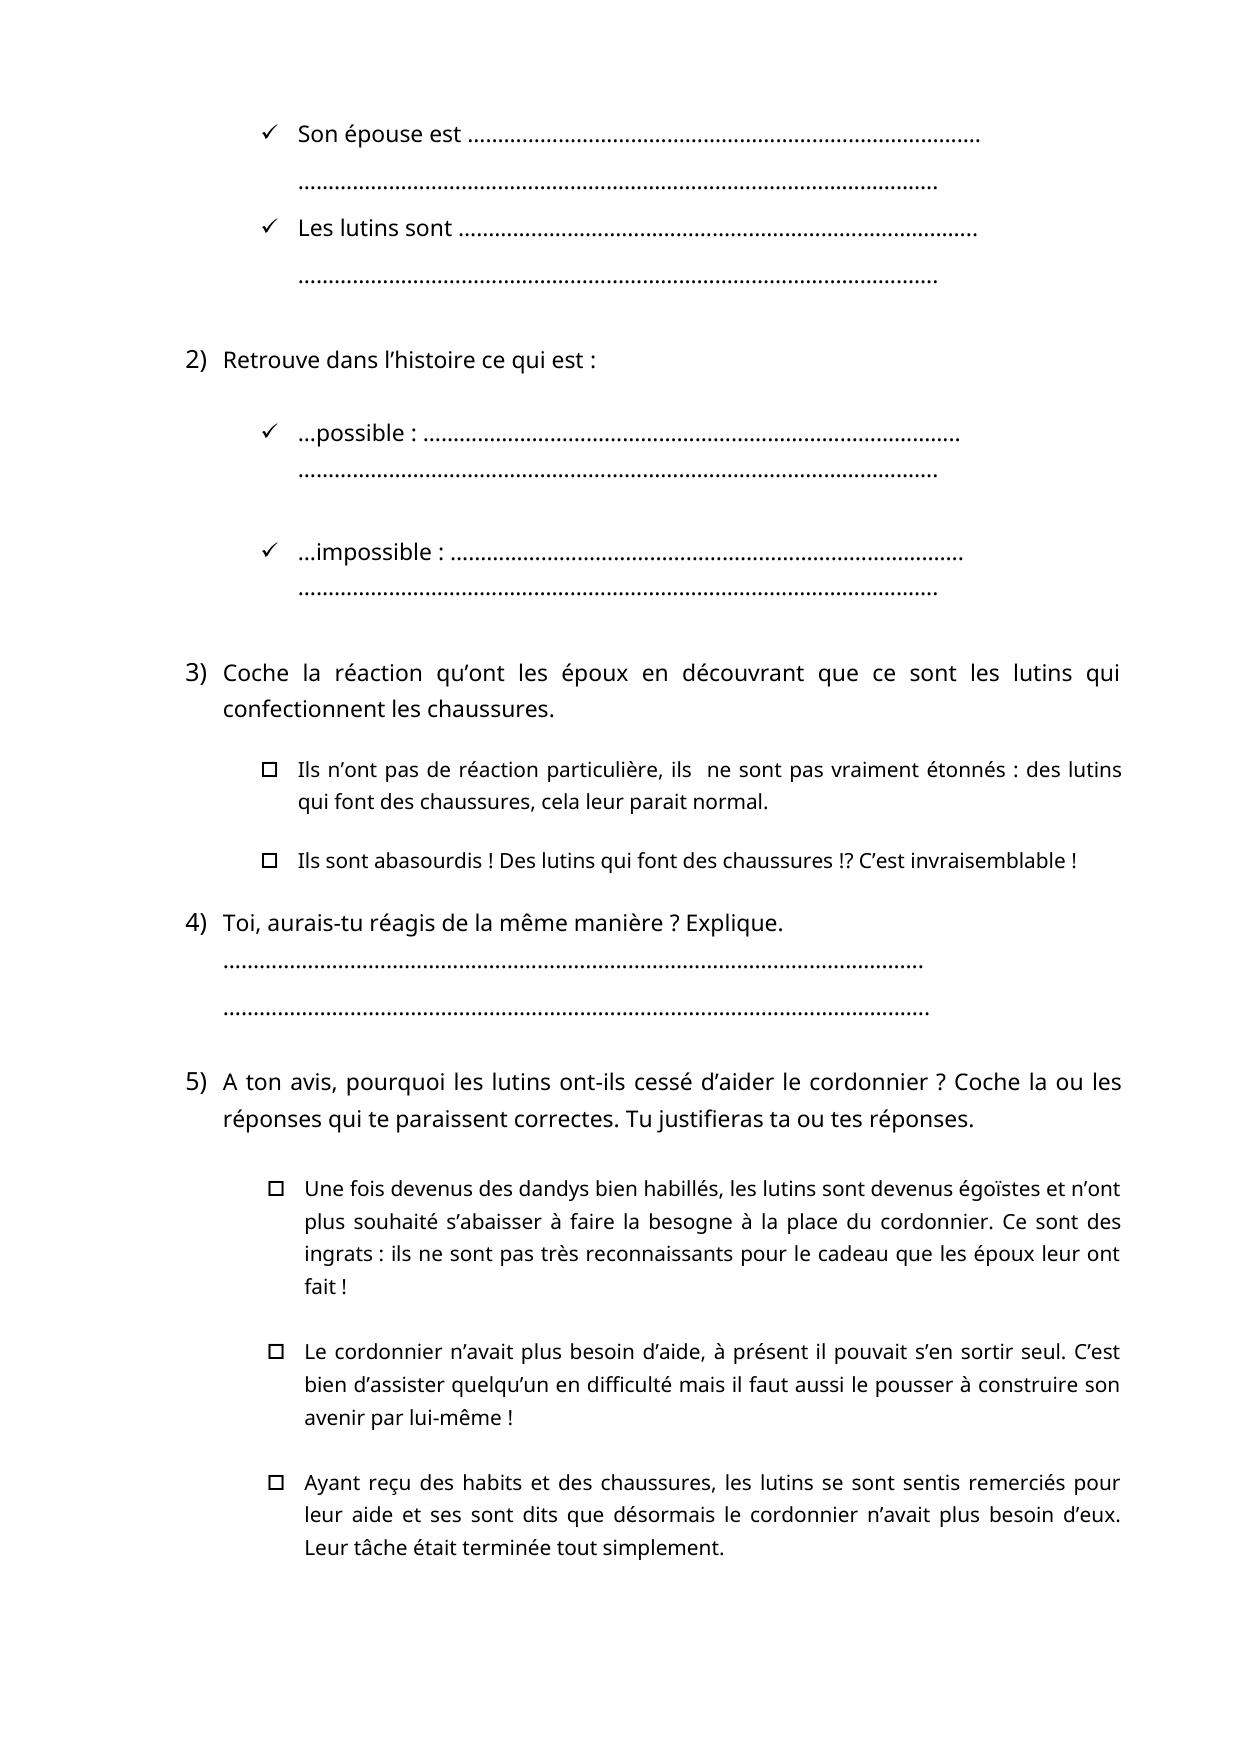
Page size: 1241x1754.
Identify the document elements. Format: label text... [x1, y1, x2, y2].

list Retrouve dans l’histoire ce qui est : [185, 342, 1122, 376]
list Son épouse est …………………………………………………………………………. [260, 118, 1122, 149]
list …possible : …………………………………………………………………………….. [260, 417, 1122, 448]
list Toi, aurais-tu réagis de la même manière ? Explique. [185, 905, 1122, 939]
list Une fois devenus des dandys bien habillés, les lutins sont devenus égoïstes et n’ont plus souhaité s’abaisser à faire la besogne à la place du cordonnier. Ce sont des ingrats : ils ne sont pas très reconnaissants pour le cadeau que les époux leur ont fait ! [267, 1174, 1122, 1301]
list Ayant reçu des habits et des chaussures, les lutins se sont sentis remerciés pour leur aide et ses sont dits que désormais le cordonnier n’avait plus besoin d’eux. Leur tâche était terminée tout simplement. [267, 1468, 1122, 1561]
list Les lutins sont ………………………………………………………………………….. [260, 212, 1122, 243]
list Coche la réaction qu’ont les époux en découvrant que ce sont les lutins qui confectionnent les chaussures. [185, 654, 1122, 724]
list Ils n’ont pas de réaction particulière, ils ne sont pas vraiment étonnés : des lutins qui font des chaussures, cela leur parait normal. [260, 755, 1122, 816]
list Le cordonnier n’avait plus besoin d’aide, à présent il pouvait s’en sortir seul. C’est bien d’assister quelqu’un en difficulté mais il faut aussi le pousser à construire son avenir par lui-même ! [267, 1337, 1122, 1431]
list ……………………………………………………………………………………………. [298, 453, 1122, 484]
list …………………………………….………………………………………………………………. [223, 944, 1122, 975]
list A ton avis, pourquoi les lutins ont-ils cessé d’aider le cordonnier ? Coche la ou les réponses qui te paraissent correctes. Tu justifieras ta ou tes réponses. [185, 1064, 1122, 1134]
list ……………………………………………………………………………………………. [298, 259, 1122, 290]
list Ils sont abasourdis ! Des lutins qui font des chaussures !? C’est invraisemblable ! [260, 846, 1122, 874]
list ……………………………………………………………………………………………. [298, 165, 1122, 196]
list ……………………………………………………………………………………………. [298, 571, 1122, 603]
list …………………..…………………………………………………………………………………. [223, 991, 1122, 1022]
list …impossible : …………………………………………………………………………. [260, 535, 1122, 567]
